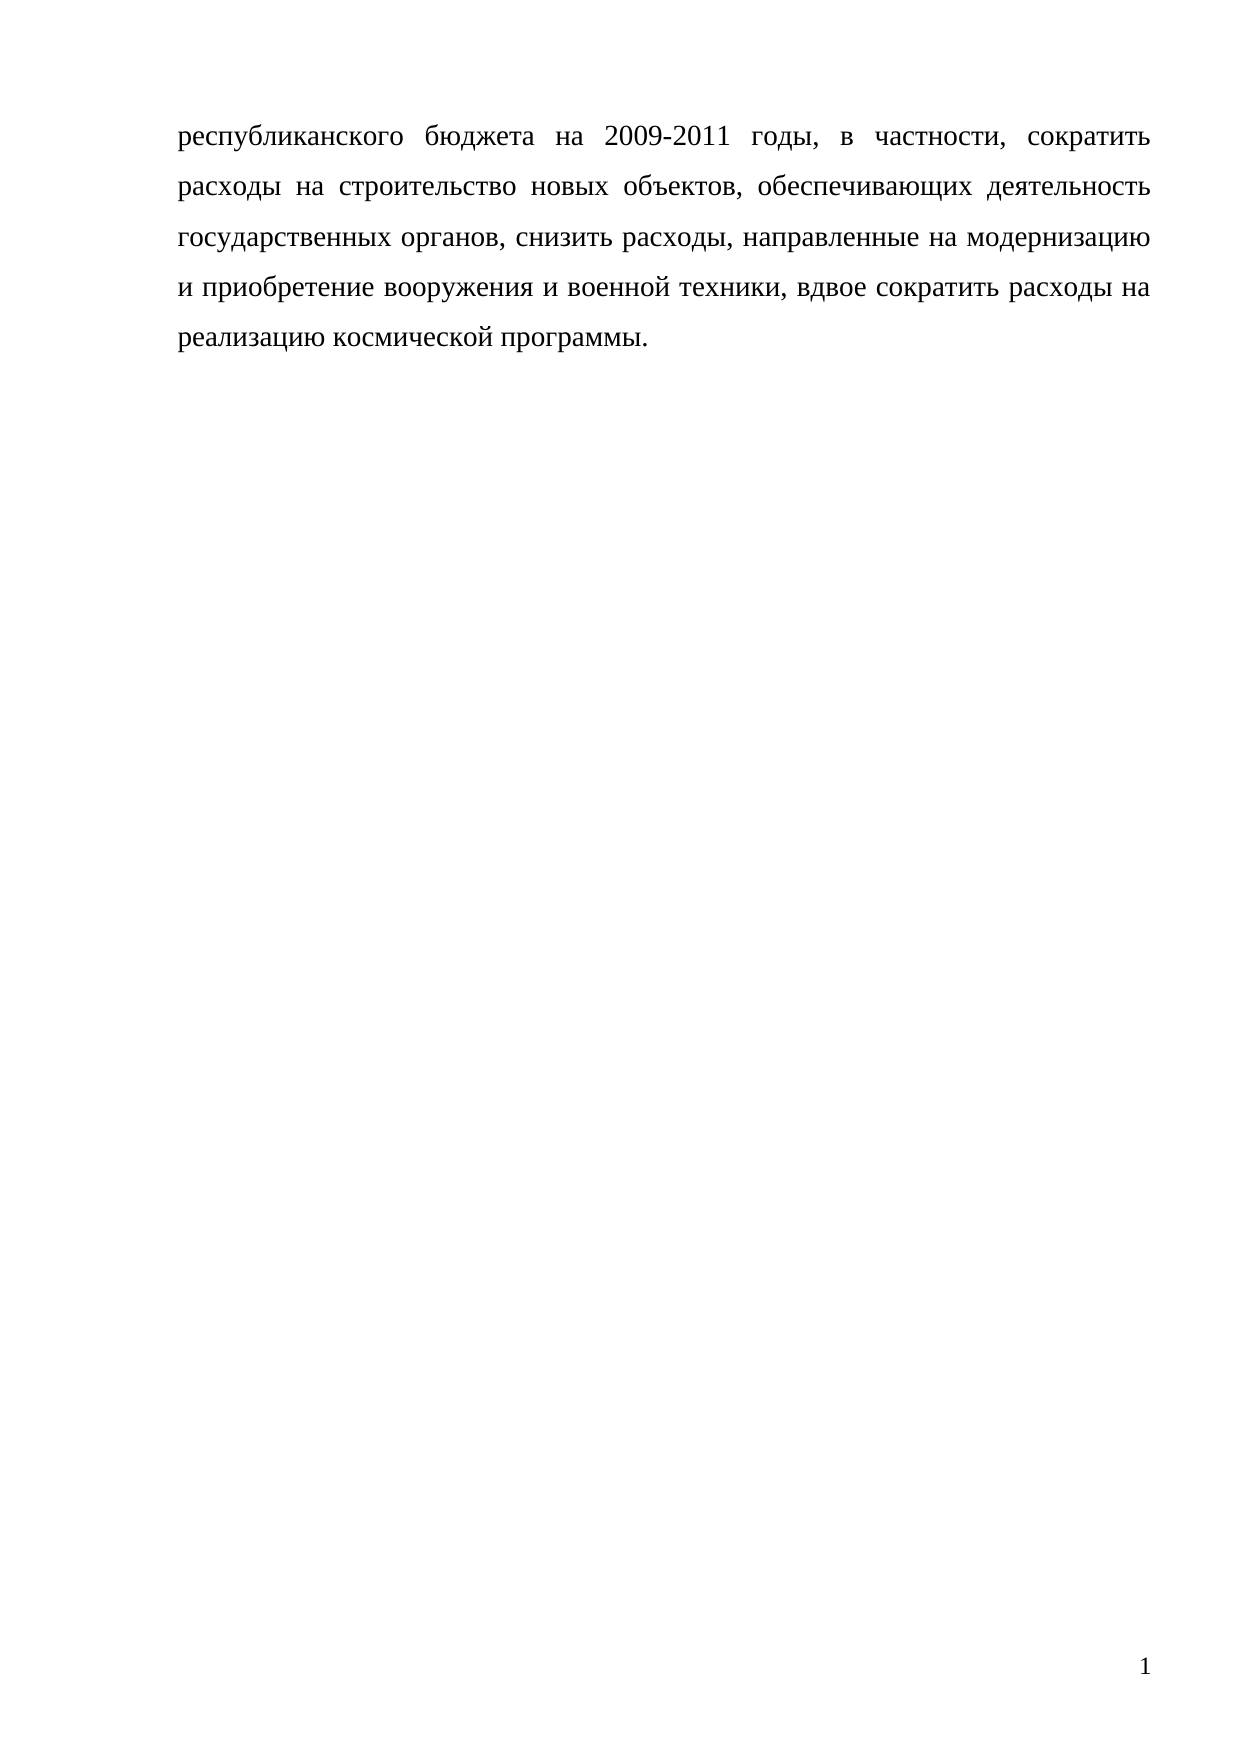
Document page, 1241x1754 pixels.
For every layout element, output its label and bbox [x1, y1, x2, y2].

text [177, 118, 1152, 353]
